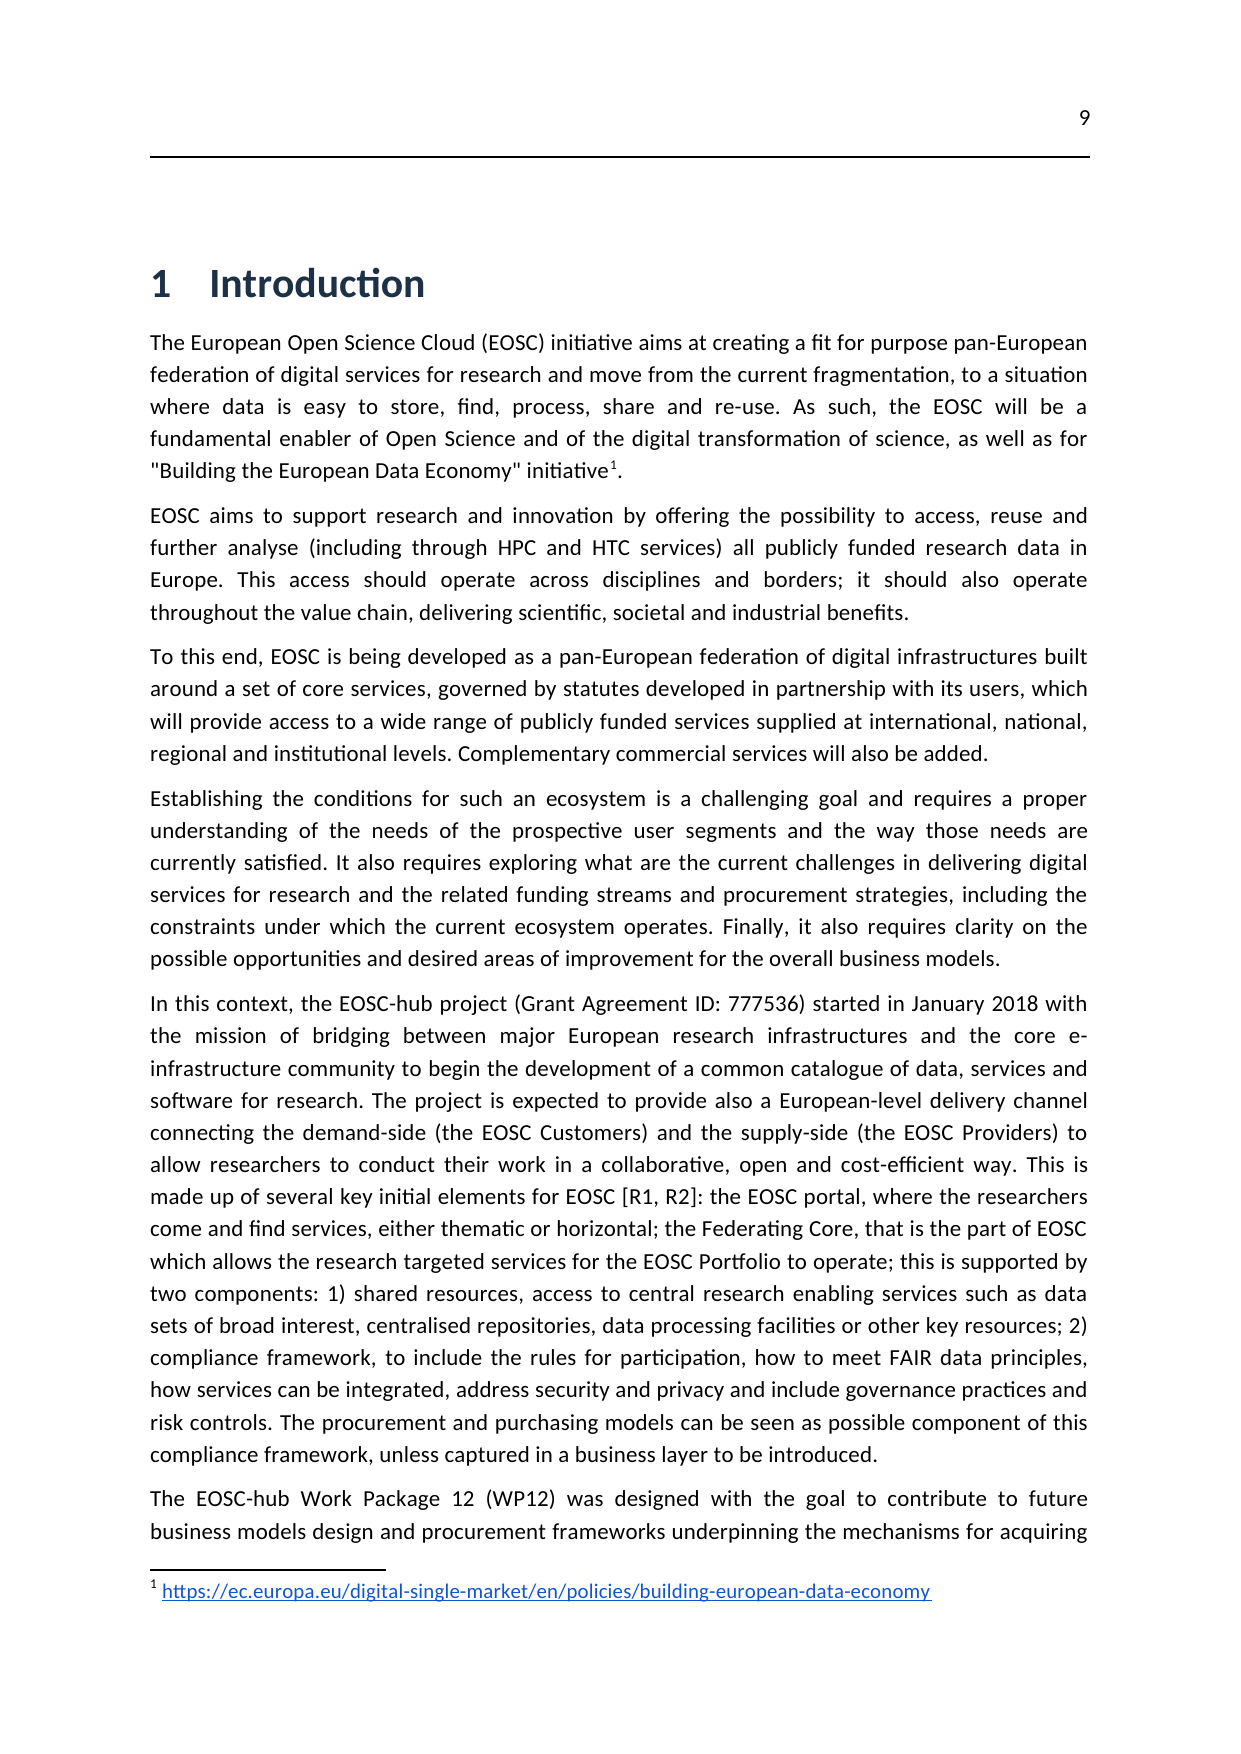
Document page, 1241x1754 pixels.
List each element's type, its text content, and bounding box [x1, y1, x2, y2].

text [150, 1484, 1090, 1545]
subtitle Introduction [150, 257, 1090, 308]
text In this context, the EOSC-hub project (Grant Agreement ID: 777536) started in January 2018 with the mission of bridging between major European research infrastructures and the core e-infrastructure community to begin the development of a common catalogue of data, services and software for research. The project is expected to provide also a European-level delivery channel connecting the demand-side (the EOSC Customers) and the supply-side (the EOSC Providers) to allow researchers to conduct their work in a collaborative, open and cost-efficient way. This is made up of several key initial elements for EOSC [R1, R2]: the EOSC portal, where the researchers come and find services, either thematic or horizontal; the Federating Core, that is the part of EOSC which allows the research targeted services for the EOSC Portfolio to operate; this is supported by two components: 1) shared resources, access to central research enabling services such as data sets of broad interest, centralised repositories, data processing facilities or other key resources; 2) compliance framework, to include the rules for participation, how to meet FAIR data principles, how services can be integrated, address security and privacy and include governance practices and risk controls. The procurement and purchasing models can be seen as possible component of this compliance framework, unless captured in a business layer to be introduced. [150, 989, 1090, 1468]
text Establishing the conditions for such an ecosystem is a challenging goal and requires a proper understanding of the needs of the prospective user segments and the way those needs are currently satisfied. It also requires exploring what are the current challenges in delivering digital services for research and the related funding streams and procurement strategies, including the constraints under which the current ecosystem operates. Finally, it also requires clarity on the possible opportunities and desired areas of improvement for the overall business models. [150, 784, 1090, 973]
text The European Open Science Cloud (EOSC) initiative aims at creating a fit for purpose pan-European federation of digital services for research and move from the current fragmentation, to a situation where data is easy to store, find, process, share and re-use. As such, the EOSC will be a fundamental enabler of Open Science and of the digital transformation of science, as well as for "Building the European Data Economy" initiative. [150, 328, 1090, 484]
text To this end, EOSC is being developed as a pan-European federation of digital infrastructures built around a set of core services, governed by statutes developed in partnership with its users, which will provide access to a wide range of publicly funded services supplied at international, national, regional and institutional levels. Complementary commercial services will also be added. [150, 642, 1090, 767]
text EOSC aims to support research and innovation by offering the possibility to access, reuse and further analyse (including through HPC and HTC services) all publicly funded research data in Europe. This access should operate across disciplines and borders; it should also operate throughout the value chain, delivering scientific, societal and industrial benefits. [150, 501, 1090, 626]
